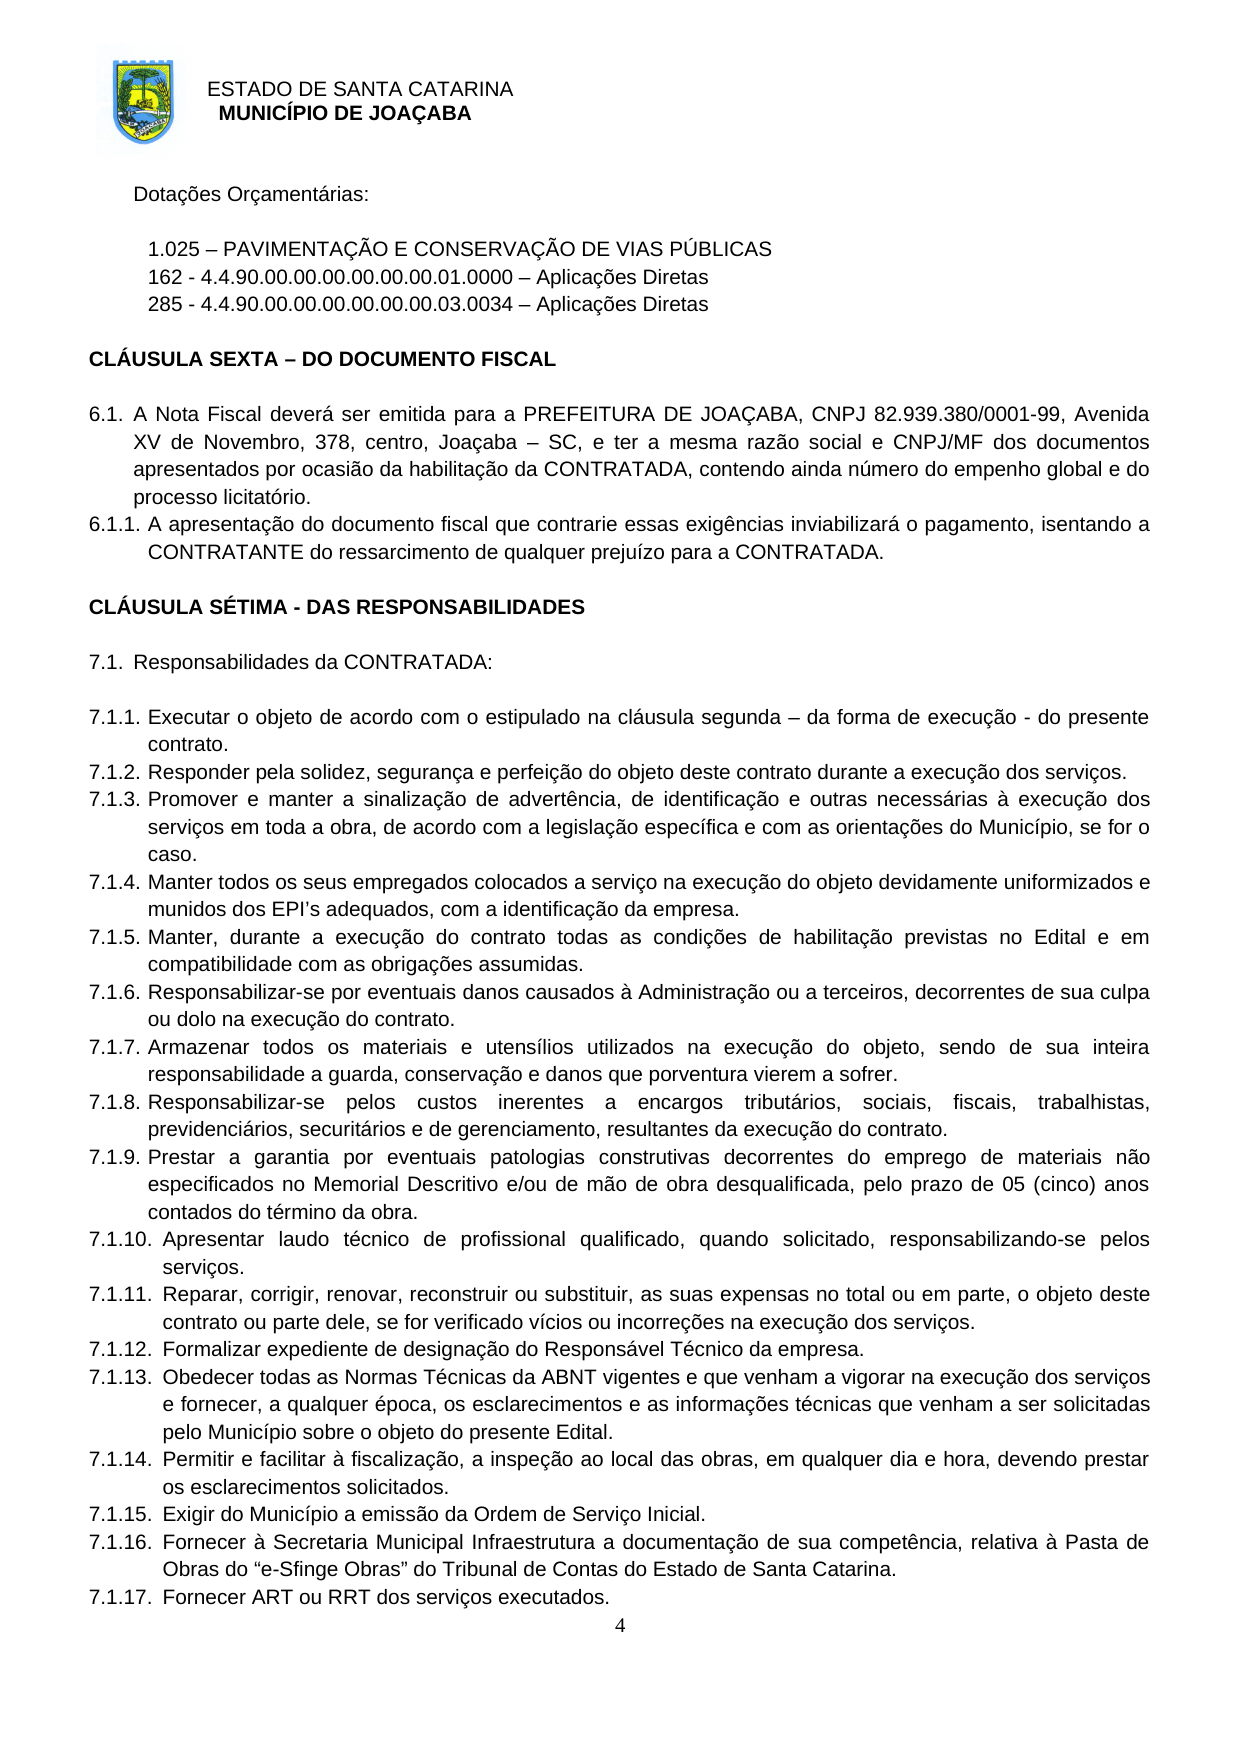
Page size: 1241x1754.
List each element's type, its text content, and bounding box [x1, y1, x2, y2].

list Permitir e facilitar à fiscalização, a inspeção ao local das obras, em qualquer dia e hora, devendo prestar os esclarecimentos solicitados. [89, 1447, 1152, 1499]
list Formalizar expediente de designação do Responsável Técnico da empresa. [89, 1337, 1152, 1361]
list Apresentar laudo técnico de profissional qualificado, quando solicitado, responsabilizando-se pelos serviços. [89, 1227, 1152, 1279]
list Fornecer ART ou RRT dos serviços executados. [89, 1585, 1152, 1609]
list Responsabilizar-se pelos custos inerentes a encargos tributários, sociais, fiscais, trabalhistas, previdenciários, securitários e de gerenciamento, resultantes da execução do contrato. [89, 1090, 1152, 1141]
text 285 - 4.4.90.00.00.00.00.00.00.03.0034 – Aplicações Diretas [89, 292, 1152, 316]
list Obedecer todas as Normas Técnicas da ABNT vigentes e que venham a vigorar na execução dos serviços e fornecer, a qualquer época, os esclarecimentos e as informações técnicas que venham a ser solicitadas pelo Município sobre o objeto do presente Edital. [89, 1365, 1152, 1444]
list Prestar a garantia por eventuais patologias construtivas decorrentes do emprego de materiais não especificados no Memorial Descritivo e/ou de mão de obra desqualificada, pelo prazo de 05 (cinco) anos contados do término da obra. [89, 1145, 1152, 1224]
picture [96, 43, 193, 161]
subtitle CLÁUSULA SÉTIMA - DAS RESPONSABILIDADES [89, 595, 1152, 619]
list Reparar, corrigir, renovar, reconstruir ou substituir, as suas expensas no total ou em parte, o objeto deste contrato ou parte dele, se for verificado vícios ou incorreções na execução dos serviços. [89, 1282, 1152, 1334]
list A Nota Fiscal deverá ser emitida para a PREFEITURA DE JOAÇABA, CNPJ 82.939.380/0001-99, Avenida XV de Novembro, 378, centro, Joaçaba – SC, e ter a mesma razão social e CNPJ/MF dos documentos apresentados por ocasião da habilitação da CONTRATADA, contendo ainda número do empenho global e do processo licitatório. [89, 402, 1152, 509]
list Responder pela solidez, segurança e perfeição do objeto deste contrato durante a execução dos serviços. [89, 760, 1152, 784]
list Manter, durante a execução do contrato todas as condições de habilitação previstas no Edital e em compatibilidade com as obrigações assumidas. [89, 925, 1152, 976]
list Promover e manter a sinalização de advertência, de identificação e outras necessárias à execução dos serviços em toda a obra, de acordo com a legislação específica e com as orientações do Município, se for o caso. [89, 787, 1152, 866]
list Responsabilizar-se por eventuais danos causados à Administração ou a terceiros, decorrentes de sua culpa ou dolo na execução do contrato. [89, 980, 1152, 1031]
list Responsabilidades da CONTRATADA: [89, 650, 1152, 674]
subtitle CLÁUSULA SEXTA – DO DOCUMENTO FISCAL [89, 347, 1152, 371]
list Armazenar todos os materiais e utensílios utilizados na execução do objeto, sendo de sua inteira responsabilidade a guarda, conservação e danos que porventura vierem a sofrer. [89, 1035, 1152, 1086]
list Os recursos necessários ao atendimento dos custos desta contratação correrão por conta das seguintes Dotações Orçamentárias: [89, 182, 1152, 206]
list Manter todos os seus empregados colocados a serviço na execução do objeto devidamente uniformizados e munidos dos EPI’s adequados, com a identificação da empresa. [89, 870, 1152, 921]
text 1.025 – PAVIMENTAÇÃO E CONSERVAÇÃO DE VIAS PÚBLICAS [89, 237, 1152, 261]
list Executar o objeto de acordo com o estipulado na cláusula segunda – da forma de execução - do presente contrato. [89, 705, 1152, 756]
list Exigir do Município a emissão da Ordem de Serviço Inicial. [89, 1502, 1152, 1526]
text 162 - 4.4.90.00.00.00.00.00.00.01.0000 – Aplicações Diretas [89, 265, 1152, 289]
list Fornecer à Secretaria Municipal Infraestrutura a documentação de sua competência, relativa à Pasta de Obras do “e-Sfinge Obras” do Tribunal de Contas do Estado de Santa Catarina. [89, 1530, 1152, 1581]
list A apresentação do documento fiscal que contrarie essas exigências inviabilizará o pagamento, isentando a CONTRATANTE do ressarcimento de qualquer prejuízo para a CONTRATADA. [89, 512, 1152, 564]
